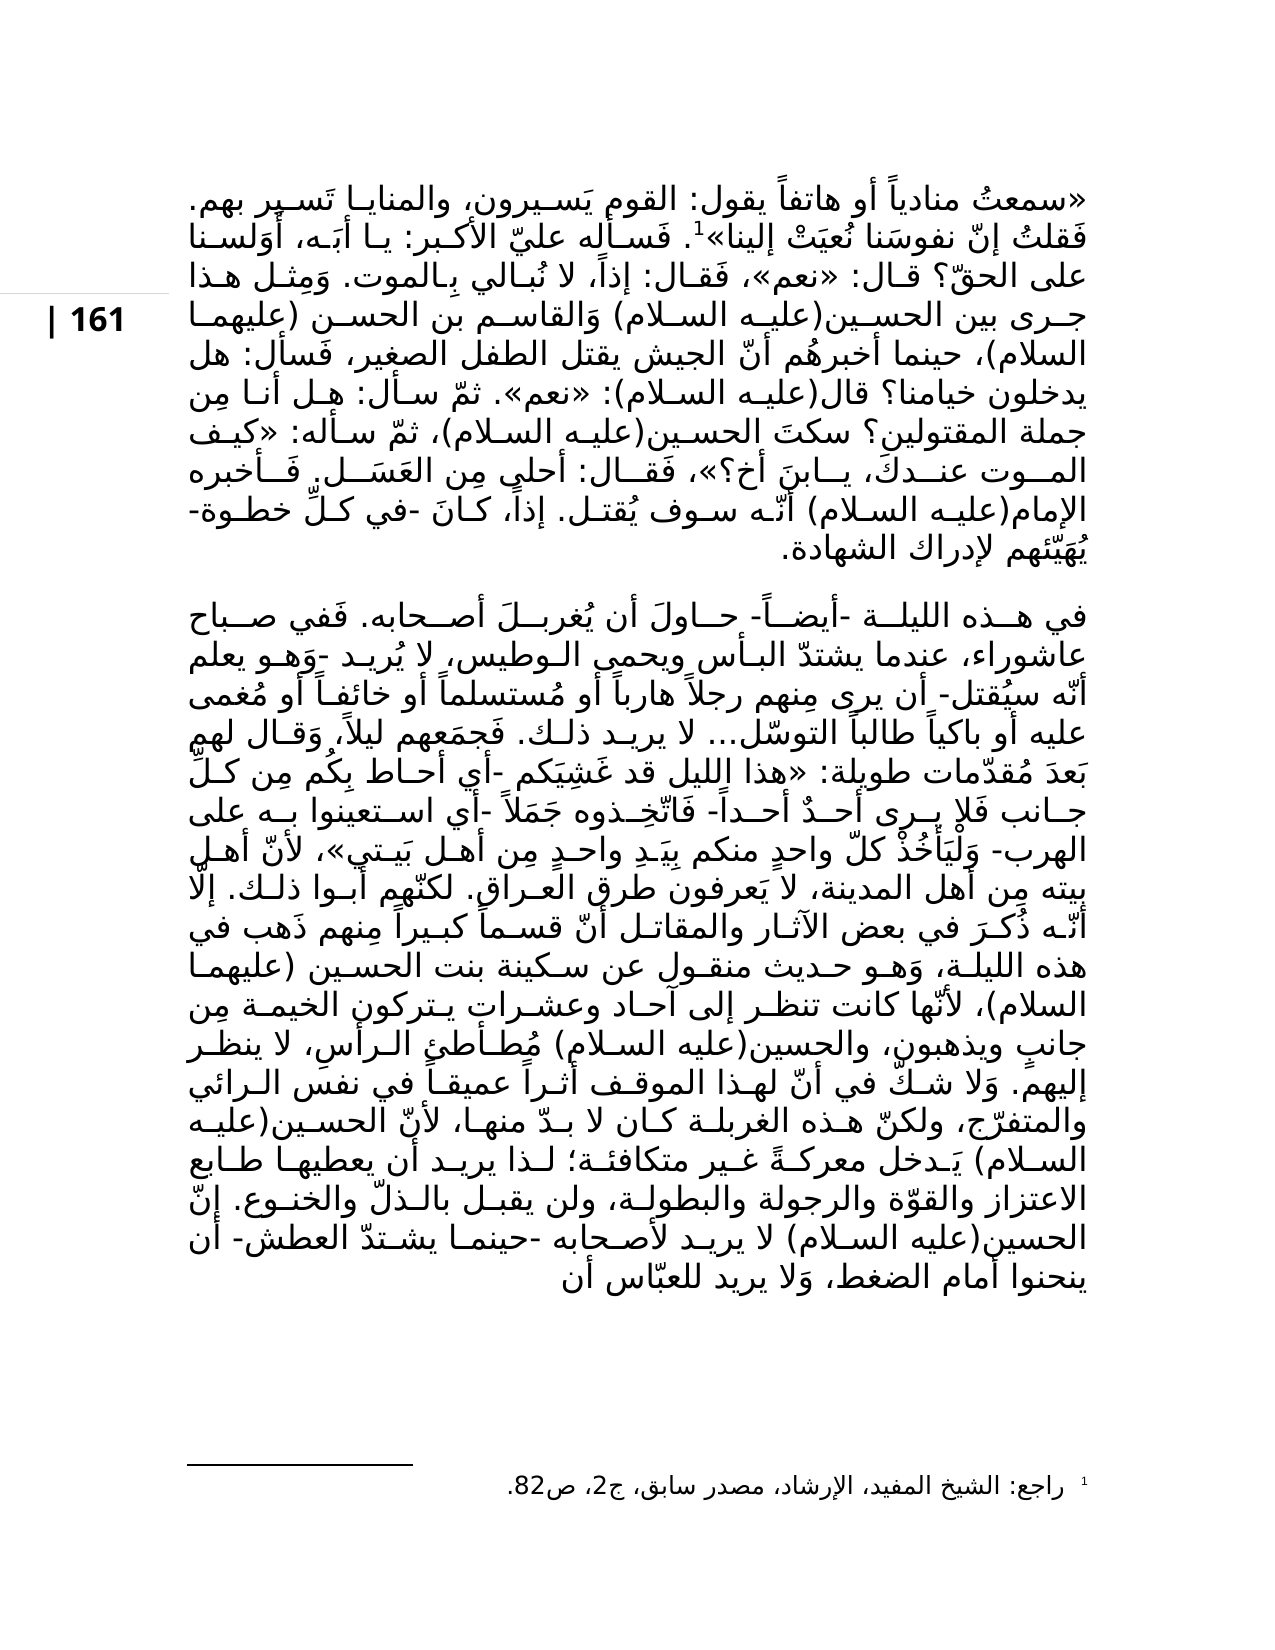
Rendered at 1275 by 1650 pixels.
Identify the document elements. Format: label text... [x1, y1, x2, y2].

text في هذه الليلة -أيضاً- حاولَ أن يُغربلَ أصحابه. فَفي صباح عاشوراء، عندما يشتدّ البأس ويحمى الوطيس، لا يُريد -وَهو يعلم أنّه سيُقتل- أن يرى مِنهم رجلاً هارباً أو مُستسلماً أو خائفاً أو مُغمى عليه أو باكياً طالباً التوسّل... لا يريد ذلك. فَجمَعهم ليلاً، وَقال لهم بَعدَ مُقدّمات طويلة: «هذا الليل قد غَشِيَكم -أي أحاط بِكُم مِن كلِّ جانب فَلا يرى أحدٌ أحداً- فَاتّخِذوه جَمَلاً -أي استعينوا به على الهرب- وَلْيَأخُذْ كلّ واحدٍ منكم بِيَدِ واحدٍ مِن أهل بَيتي»، لأنّ أهل بيته مِن أهل المدينة، لا يَعرفون طرق العراق. لكنّهم أبوا ذلك. إلّا أنّه ذُكرَ في بعض الآثار والمقاتل أنّ قسماً كبيراً مِنهم ذَهب في هذه الليلة، وَهو حديث منقول عن سكينة بنت الحسين (عليهما السلام)، لأنّها كانت تنظر إلى آحاد وعشرات يتركون الخيمة مِن جانبٍ ويذهبون، والحسين(عليه السلام) مُطأطئ الرأسِ، لا ينظر إليهم. وَلا شكّ في أنّ لهذا الموقف أثراً عميقاً في نفس الرائي والمتفرّج، ولكنّ هذه الغربلة كان لا بدّ منها، لأنّ الحسين(عليه السلام) يَدخل معركةً غير متكافئة؛ لذا يريد أن يعطيها طابع الاعتزاز والقوّة والرجولة والبطولة، ولن يقبل بالذلّ والخنوع. إنّ الحسين(عليه السلام) لا يريد لأصحابه -حينما يشتدّ العطش- أن ينحنوا أمام الضغط، وَلا يريد للعبّاس أن [187, 597, 1087, 1296]
text «سمعتُ منادياً أو هاتفاً يقول: القوم يَسيرون، والمنايا تَسير بهم. فَقلتُ إنّ نفوسَنا نُعيَتْ إلينا». فَسأله عليّ الأكبر: يا أبَه، أَوَلسنا على الحقّ؟ قال: «نعم»، فَقال: إذاً، لا نُبالي بِالموت. وَمِثل هذا جرى بين الحسين(عليه السلام) وَالقاسم بن الحسن (عليهما السلام)، حينما أخبرهُم أنّ الجيش يقتل الطفل الصغير، فَسأل: هل يدخلون خيامنا؟ قال(عليه السلام): «نعم». ثمّ سأل: هل أنا مِن جملة المقتولين؟ سكتَ الحسين(عليه السلام)، ثمّ سأله: «كيف الموت عندكَ، يابنَ أخ؟»، فَقال: أحلى مِن العَسَل. فَأخبره الإمام(عليه السلام) أنّه سوف يُقتل. إذاً، كانَ -في كلِّ خطوة- يُهَيّئهم لإدراك الشهادة. [187, 179, 1087, 568]
